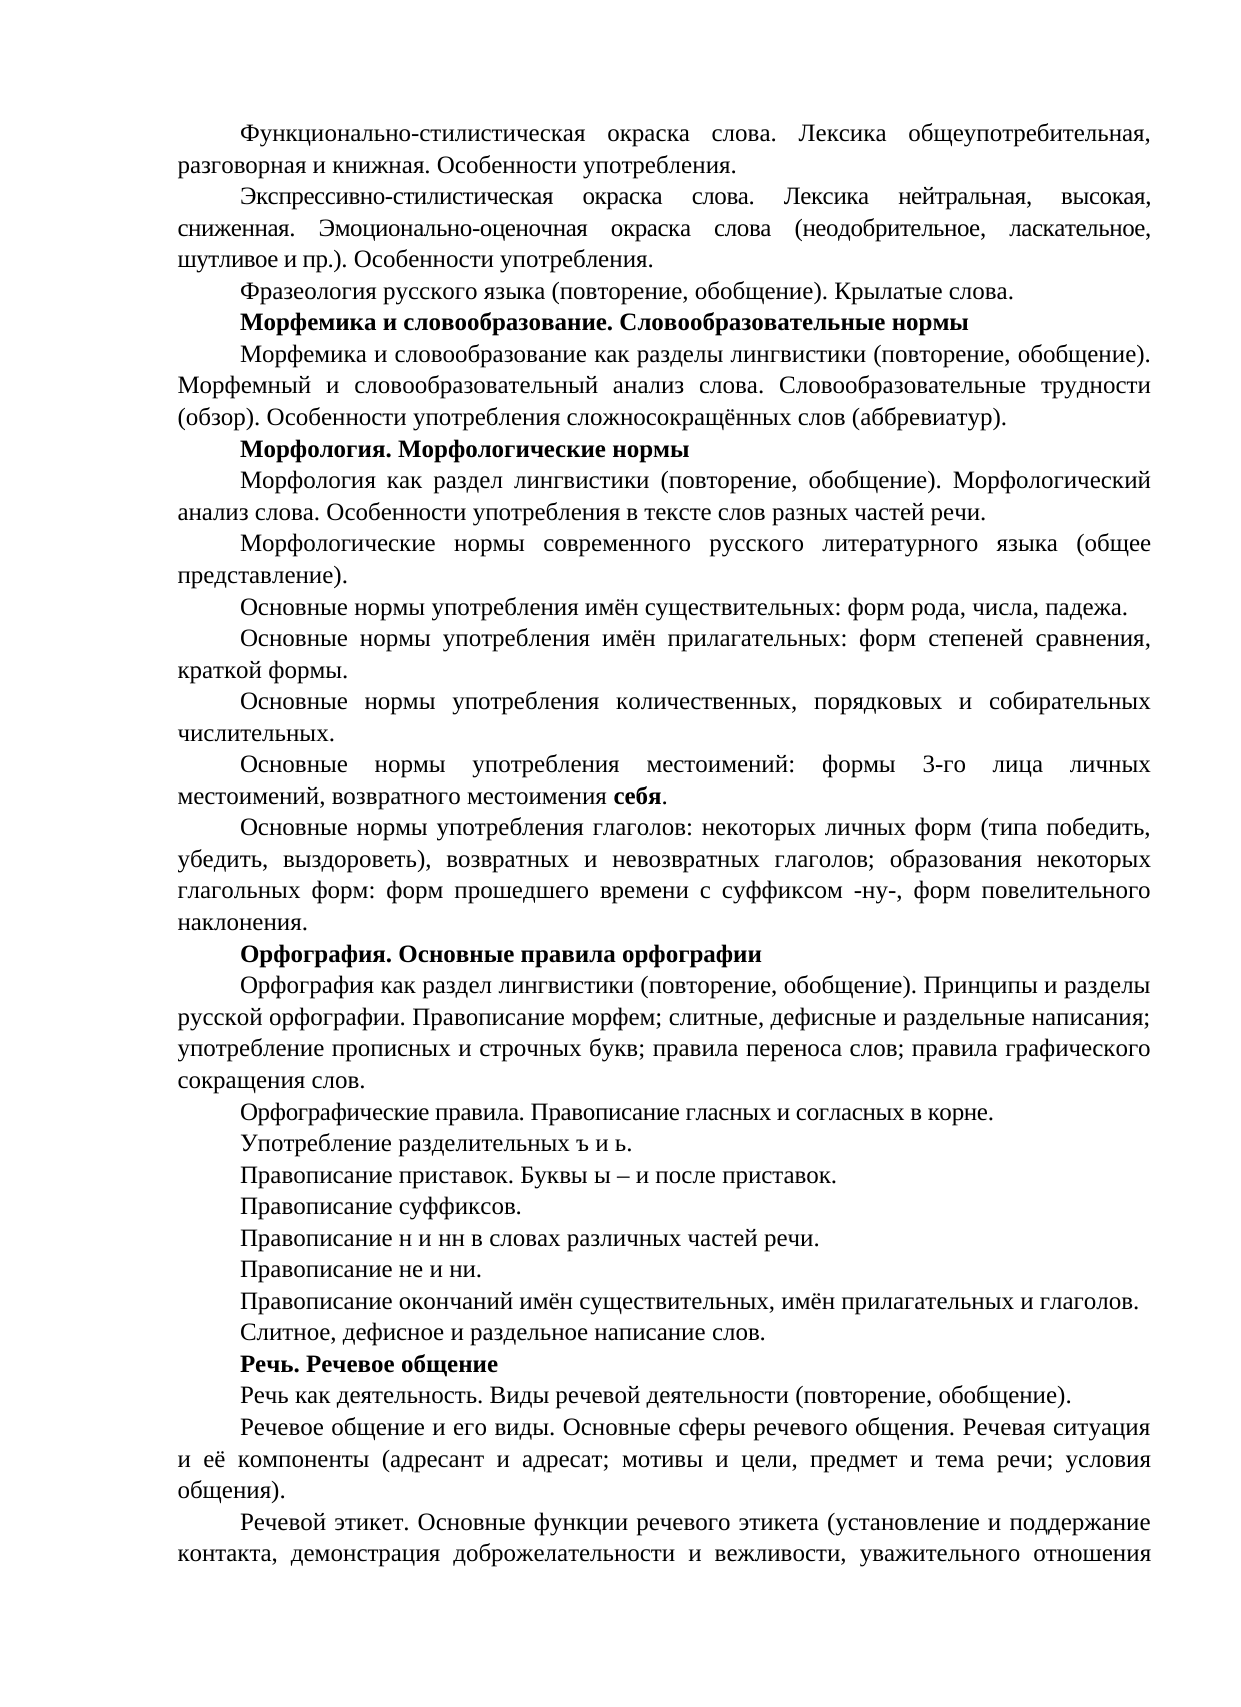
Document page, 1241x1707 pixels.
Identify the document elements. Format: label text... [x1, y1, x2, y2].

text Речевое общение и его виды. Основные сферы речевого общения. Речевая ситуация и её компоненты (адресант и адресат; мотивы и цели, предмет и тема речи; условия общения). [177, 1412, 1152, 1504]
text Правописание окончаний имён существительных, имён прилагательных и глаголов. [177, 1286, 1152, 1315]
text Основные нормы употребления имён прилагательных: форм степеней сравнения, краткой формы. [177, 623, 1152, 683]
text Слитное, дефисное и раздельное написание слов. [177, 1317, 1152, 1346]
text Функционально-стилистическая окраска слова. Лексика общеупотребительная, разговорная и книжная. Особенности употребления. [177, 118, 1152, 178]
text Морфологические нормы современного русского литературного языка (общее представление). [177, 528, 1152, 589]
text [177, 1507, 1152, 1567]
text Правописание суффиксов. [177, 1191, 1152, 1220]
text Основные нормы употребления глаголов: некоторых личных форм (типа победить, убедить, выздороветь), возвратных и невозвратных глаголов; образования некоторых глагольных форм: форм прошедшего времени с суффиксом -ну-, форм повелительного наклонения. [177, 812, 1152, 936]
text Речь. Речевое общение [177, 1349, 1152, 1378]
text Правописание н и нн в словах различных частей речи. [177, 1223, 1152, 1252]
text Правописание приставок. Буквы ы – и после приставок. [177, 1160, 1152, 1188]
text Орфография. Основные правила орфографии [177, 939, 1152, 967]
text Речь как деятельность. Виды речевой деятельности (повторение, обобщение). [177, 1381, 1152, 1409]
text Орфография как раздел лингвистики (повторение, обобщение). Принципы и разделы русской орфографии. Правописание морфем; слитные, дефисные и раздельные написания; употребление прописных и строчных букв; правила переноса слов; правила графического сокращения слов. [177, 970, 1152, 1094]
text Основные нормы употребления местоимений: формы 3-го лица личных местоимений, возвратного местоимения себя. [177, 749, 1152, 810]
text Морфемика и словообразование. Словообразовательные нормы [177, 307, 1152, 336]
text Правописание не и ни. [177, 1254, 1152, 1283]
text Основные нормы употребления количественных, порядковых и собирательных числительных. [177, 686, 1152, 747]
text Морфемика и словообразование как разделы лингвистики (повторение, обобщение). Морфемный и словообразовательный анализ слова. Словообразовательные трудности (обзор). Особенности употребления сложносокращённых слов (аббревиатур). [177, 339, 1152, 431]
text Орфографические правила. Правописание гласных и согласных в корне. [177, 1097, 1152, 1125]
text Фразеология русского языка (повторение, обобщение). Крылатые слова. [177, 276, 1152, 305]
text Основные нормы употребления имён существительных: форм рода, числа, падежа. [177, 592, 1152, 620]
text Морфология. Морфологические нормы [177, 434, 1152, 462]
text Морфология как раздел лингвистики (повторение, обобщение). Морфологический анализ слова. Особенности употребления в тексте слов разных частей речи. [177, 465, 1152, 526]
text Экспрессивно-стилистическая окраска слова. Лексика нейтральная, высокая, сниженная. Эмоционально-оценочная окраска слова (неодобрительное, ласкательное, шутливое и пр.). Особенности употребления. [177, 181, 1152, 273]
text Употребление разделительных ъ и ь. [177, 1128, 1152, 1157]
